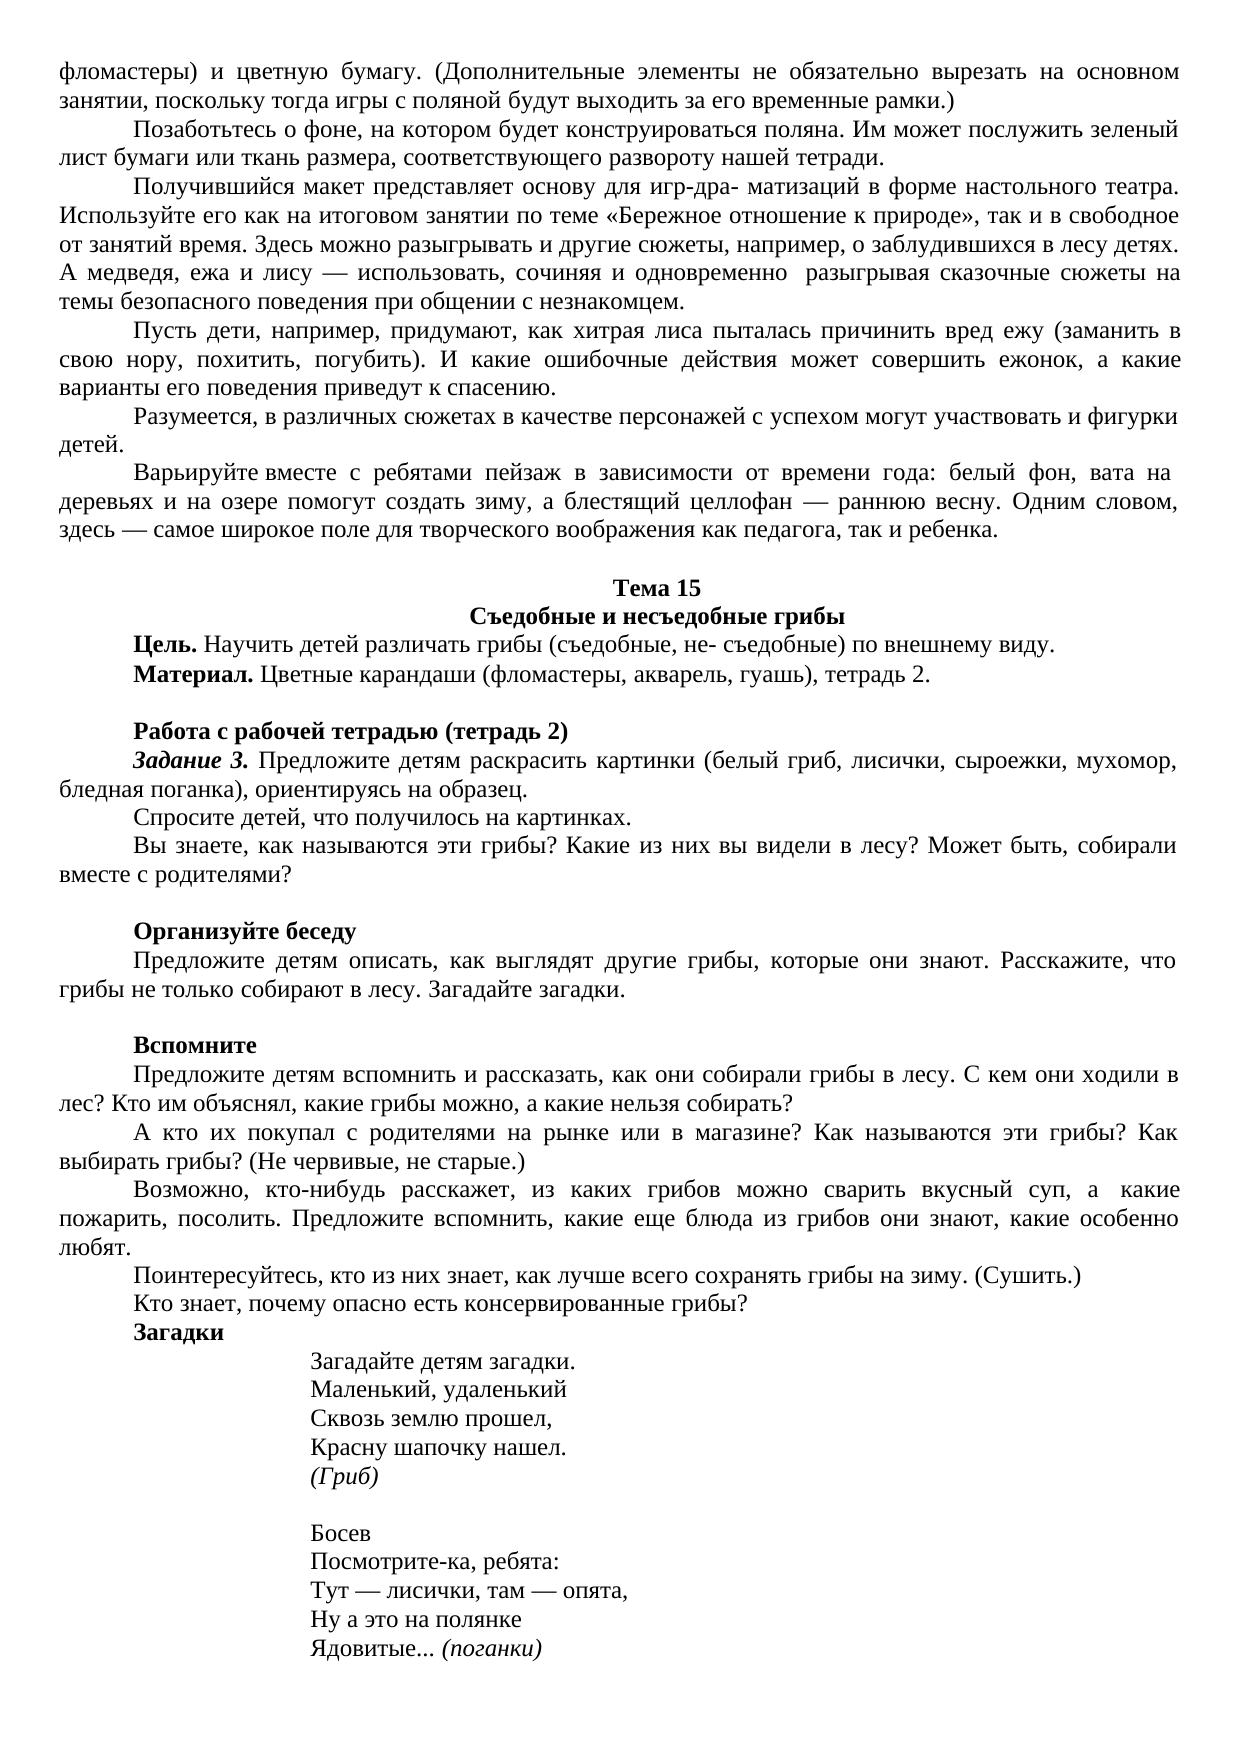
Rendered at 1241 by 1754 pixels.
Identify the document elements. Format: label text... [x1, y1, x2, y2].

text Посмотрите-ка, ребята: [310, 1547, 1194, 1575]
text деревьях и на озере помогут создать зиму, а блестящий целлофан — раннюю весну. Одним словом, здесь — самое широкое поле для творческого воображения как педагога, так и ребенка. [59, 487, 1194, 543]
text Загадайте детям загадки. Маленький, удаленький Сквозь землю прошел, Красну шапочку нашел. (Гриб) [310, 1346, 577, 1489]
text Съедобные и несъедобные грибы [132, 602, 1182, 630]
subtitle Загадки [133, 1317, 1194, 1346]
text А кто их покупал с родителями на рынке или в магазине? Как называются эти грибы? Как выбирать грибы? (Не червивые, не старые.) [59, 1117, 1180, 1174]
text Материал. Цветные карандаши (фломастеры, акварель, гуашь), тетрадь 2. [133, 659, 1194, 687]
text Варьируйте вместе с ребятами пейзаж в зависимости от времени года: белый фон, вата на [133, 458, 1194, 487]
text Босев [310, 1518, 1194, 1546]
subtitle Организуйте беседу [133, 917, 1194, 945]
subtitle Тема 15 [132, 573, 1182, 602]
text Предложите детям вспомнить и рассказать, как они собирали грибы в лесу. С кем они ходили в лес? Кто им объяснял, какие грибы можно, а какие нельзя собирать? [59, 1059, 1181, 1117]
text Спросите детей, что получилось на картинках. [133, 803, 1194, 831]
text Разумеется, в различных сюжетах в качестве персонажей с успехом могут участвовать и фигурки [133, 401, 1194, 430]
text Позаботьтесь о фоне, на котором будет конструироваться поляна. Им может послужить зеленый лист бумаги или ткань размера, соответствующего развороту нашей тетради. [59, 114, 1180, 171]
subtitle Вспомните [133, 1031, 1194, 1059]
text детей. [59, 430, 1194, 458]
text Тут — лисички, там — опята, Ну а это на полянке Ядовитые... (поганки) [310, 1575, 630, 1662]
subtitle Работа с рабочей тетрадью (тетрадь 2) [133, 717, 1194, 745]
text Возможно, кто-нибудь расскажет, из каких грибов можно сварить вкусный суп, а какие пожарить, посолить. Предложите вспомнить, какие еще блюда из грибов они знают, какие особенно любят. [59, 1174, 1181, 1261]
text фломастеры) и цветную бумагу. (Дополнительные элементы не обязательно вырезать на основном занятии, поскольку тогда игры с поляной будут выходить за его временные рамки.) [59, 56, 1179, 114]
text Вы знаете, как называются эти грибы? Какие из них вы видели в лесу? Может быть, собирали вместе с родителями? [59, 831, 1194, 888]
text Поинтересуйтесь, кто из них знает, как лучше всего сохранять грибы на зиму. (Сушить.) Кто знает, почему опасно есть консервированные грибы? [133, 1261, 1108, 1317]
text Пусть дети, например, придумают, как хитрая лиса пыталась причинить вред ежу (заманить в свою нору, похитить, погубить). И какие ошибочные действия может совершить ежонок, а какие варианты его поведения приведут к спасению. [59, 315, 1182, 401]
text Задание 3. Предложите детям раскрасить картинки (белый гриб, лисички, сыроежки, мухомор, бледная поганка), ориентируясь на образец. [59, 745, 1194, 803]
text Цель. Научить детей различать грибы (съедобные, не- съедобные) по внешнему виду. [133, 630, 1194, 658]
text Предложите детям описать, как выглядят другие грибы, которые они знают. Расскажите, что грибы не только собирают в лесу. Загадайте загадки. [59, 945, 1194, 1002]
text Получившийся макет представляет основу для игр-дра- матизаций в форме настольного театра. Используйте его как на итоговом занятии по теме «Бережное отношение к природе», так и в свободное от занятий время. Здесь можно разыгрывать и другие сюжеты, например, о заблудившихся в лесу детях. А медведя, ежа и лису — использовать, сочиняя и одновременно разыгрывая сказочные сюжеты на темы безопасного поведения при общении с незнакомцем. [59, 171, 1181, 315]
